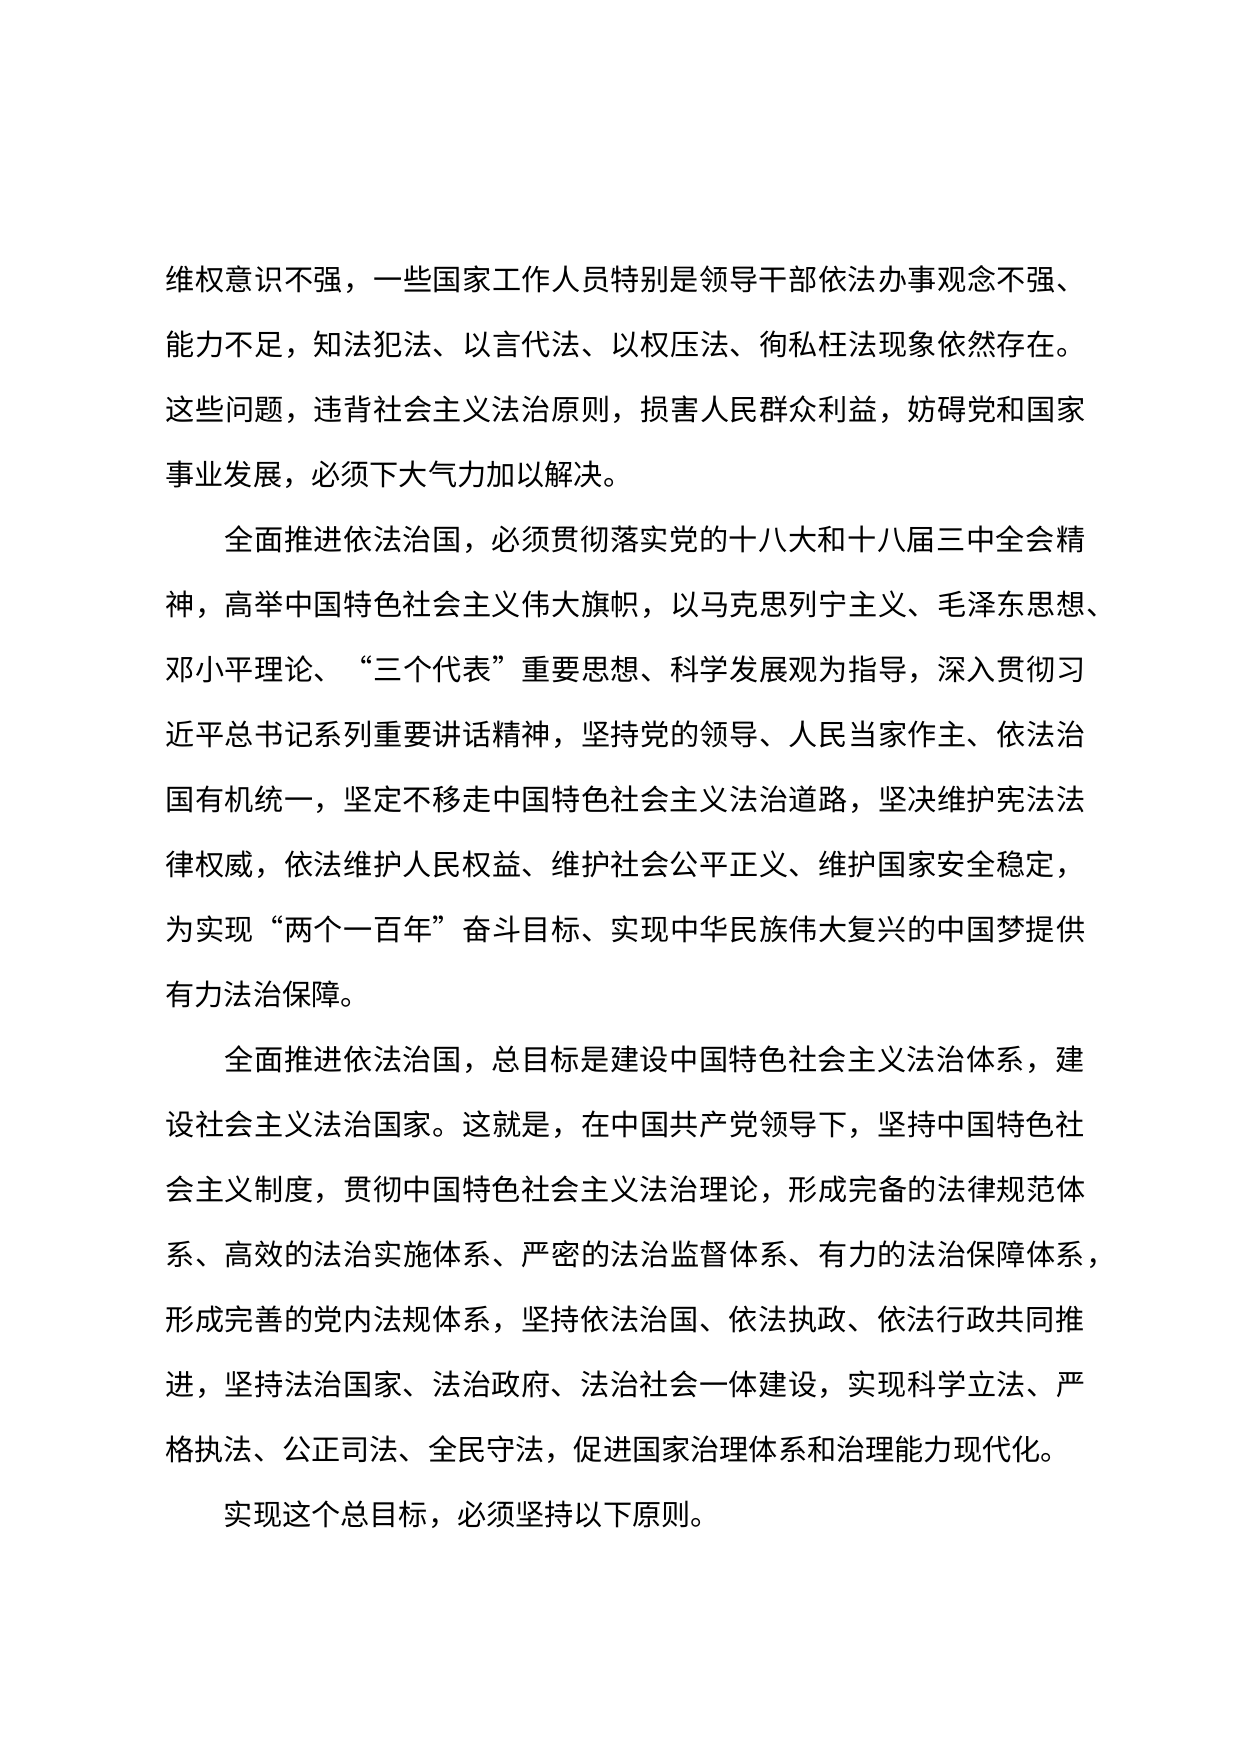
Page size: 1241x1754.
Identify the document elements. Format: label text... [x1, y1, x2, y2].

text 全面推进依法治国，总目标是建设中国特色社会主义法治体系，建设社会主义法治国家。这就是，在中国共产党领导下，坚持中国特色社会主义制度，贯彻中国特色社会主义法治理论，形成完备的法律规范体系、高效的法治实施体系、严密的法治监督体系、有力的法治保障体系，形成完善的党内法规体系，坚持依法治国、依法执政、依法行政共同推进，坚持法治国家、法治政府、法治社会一体建设，实现科学立法、严格执法、公正司法、全民守法，促进国家治理体系和治理能力现代化。 [165, 1025, 1087, 1480]
text 全面推进依法治国，必须贯彻落实党的十八大和十八届三中全会精神，高举中国特色社会主义伟大旗帜，以马克思列宁主义、毛泽东思想、邓小平理论、“三个代表”重要思想、科学发展观为指导，深入贯彻习近平总书记系列重要讲话精神，坚持党的领导、人民当家作主、依法治国有机统一，坚定不移走中国特色社会主义法治道路，坚决维护宪法法律权威，依法维护人民权益、维护社会公平正义、维护国家安全稳定，为实现“两个一百年”奋斗目标、实现中华民族伟大复兴的中国梦提供有力法治保障。 [165, 505, 1087, 1025]
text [165, 245, 1087, 505]
text 实现这个总目标，必须坚持以下原则。 [165, 1480, 1087, 1545]
